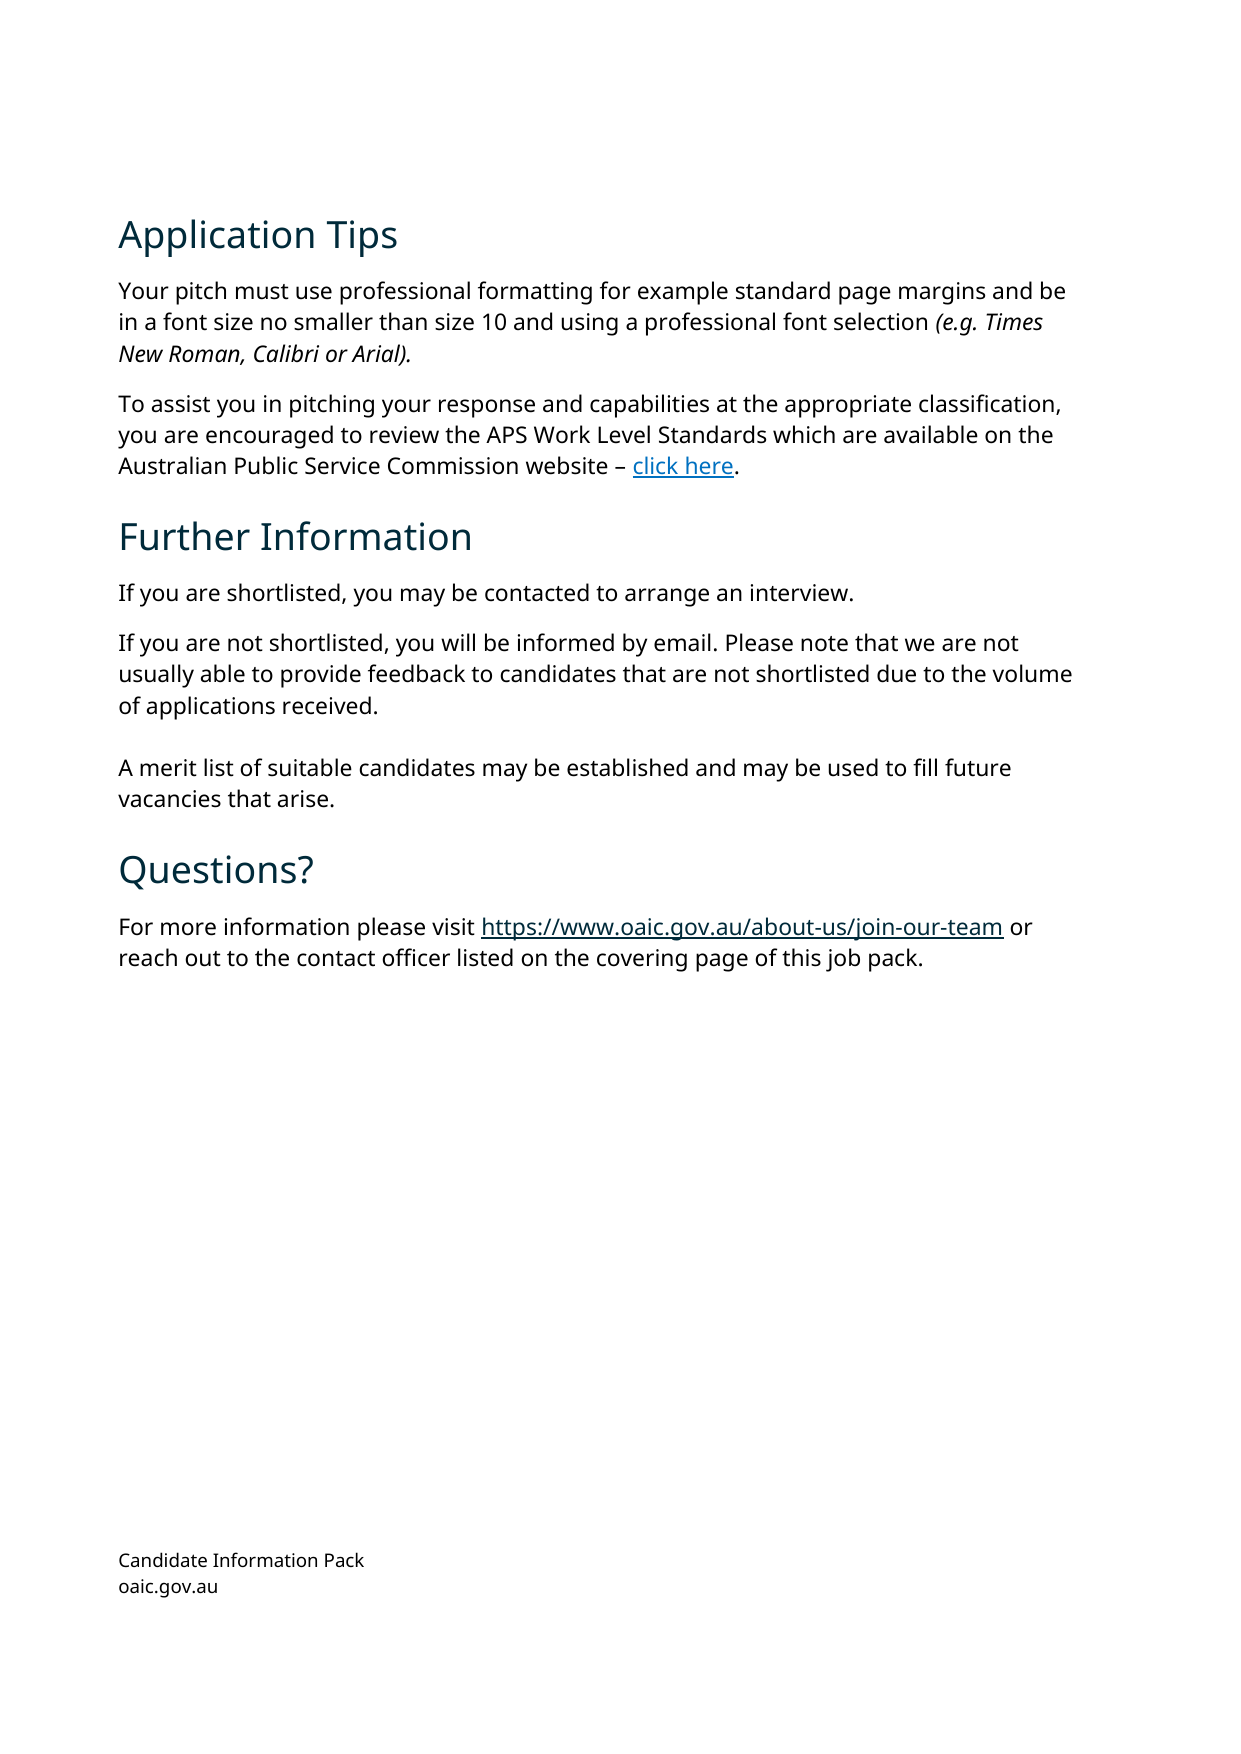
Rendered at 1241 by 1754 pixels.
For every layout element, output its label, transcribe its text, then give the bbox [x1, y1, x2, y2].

text For more information please visit https://www.oaic.gov.au/about-us/join-our-team or reach out to the contact officer listed on the covering page of this job pack. [118, 911, 1090, 973]
text If you are shortlisted, you may be contacted to arrange an interview. [118, 577, 1090, 608]
subtitle Further Information [118, 517, 1090, 558]
subtitle Application Tips [118, 215, 1090, 256]
text Your pitch must use professional formatting for example standard page margins and be in a font size no smaller than size 10 and using a professional font selection (e.g. Times New Roman, Calibri or Arial). [118, 275, 1090, 369]
text If you are not shortlisted, you will be informed by email. Please note that we are not usually able to provide feedback to candidates that are not shortlisted due to the volume of applications received. A merit list of suitable candidates may be established and may be used to fill future vacancies that arise. [118, 627, 1090, 815]
subtitle Questions? [118, 850, 1090, 892]
text To assist you in pitching your response and capabilities at the appropriate classification, you are encouraged to review the APS Work Level Standards which are available on the Australian Public Service Commission website – click here. [118, 388, 1090, 481]
